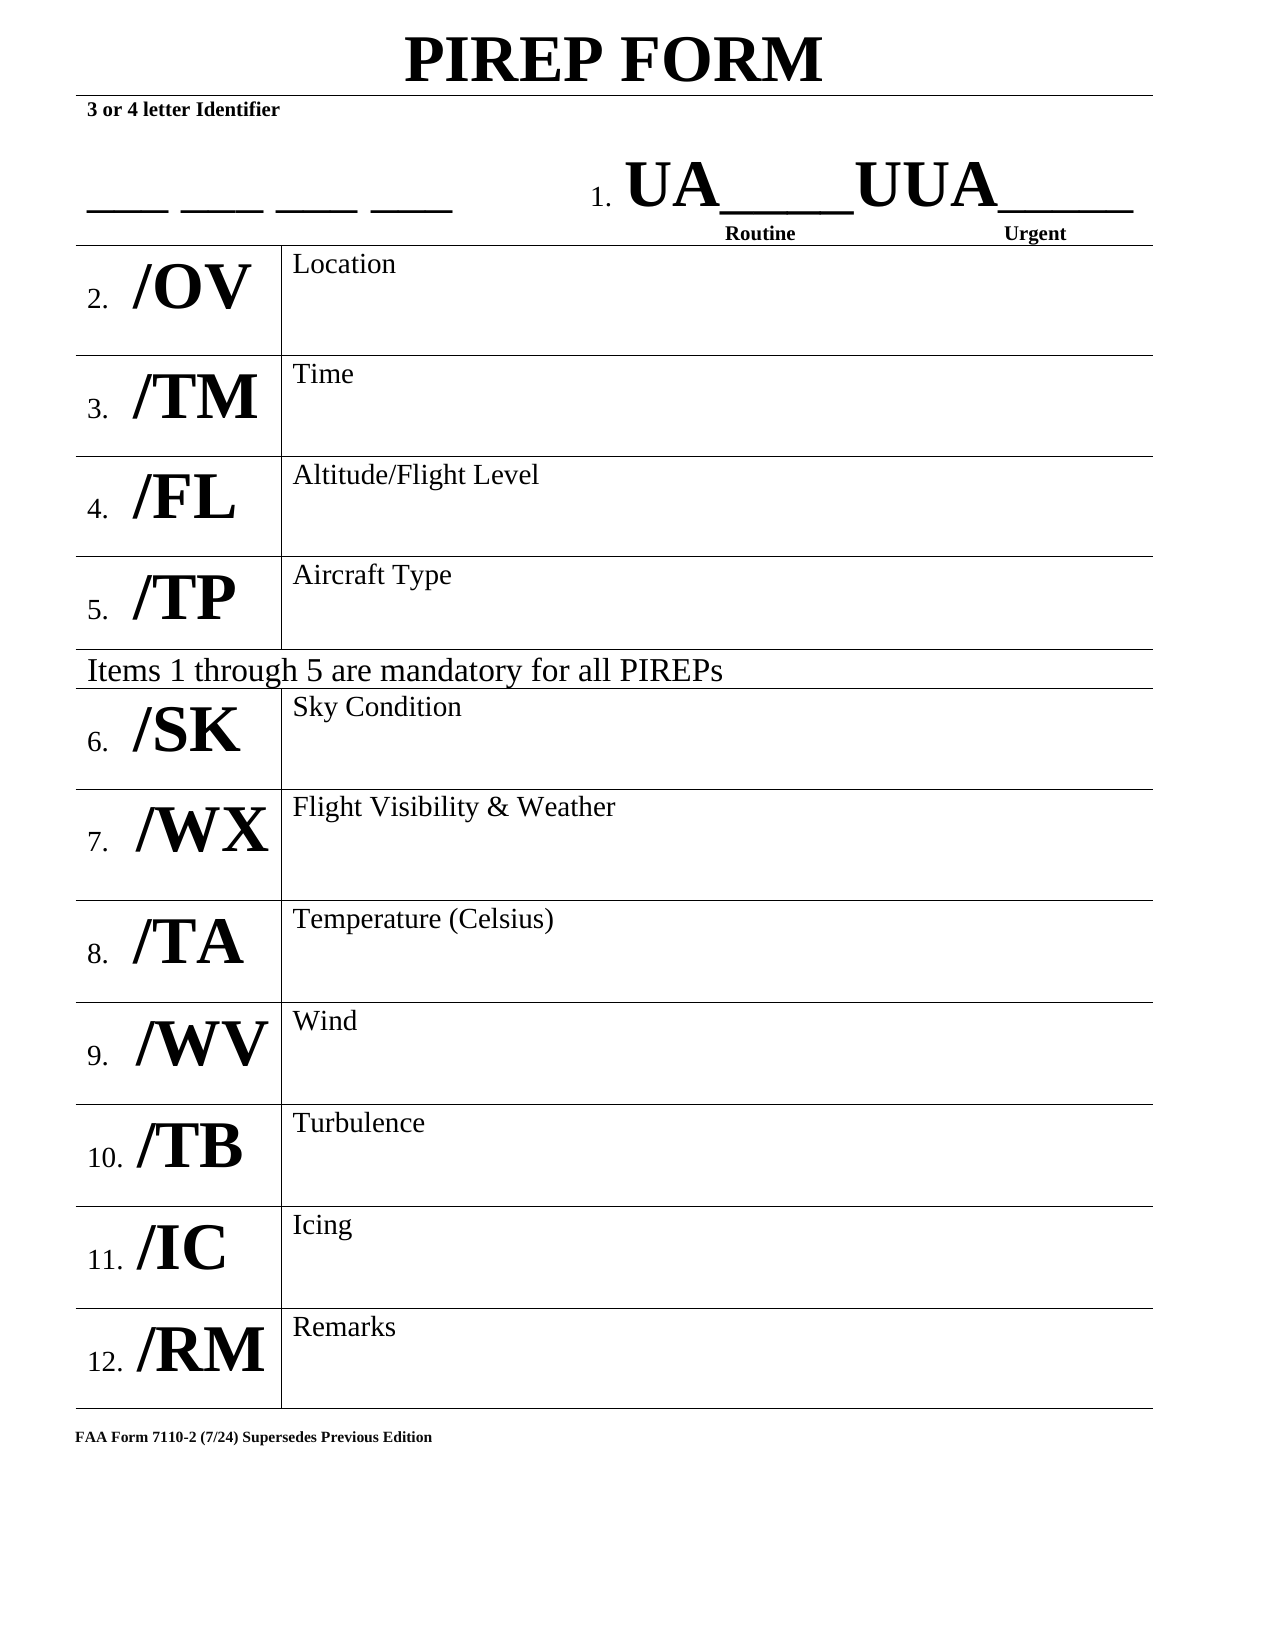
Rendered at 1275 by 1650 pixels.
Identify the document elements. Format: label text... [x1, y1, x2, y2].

table_cell 6. /SK [76, 689, 281, 788]
table_cell Icing [282, 1207, 1153, 1308]
table_cell 7. /WX [76, 790, 281, 900]
table_cell 4. /FL [76, 457, 281, 556]
table_cell 9. /WV [76, 1003, 281, 1104]
table_cell Sky Condition [282, 689, 1153, 788]
table_cell 8. /TA [76, 901, 281, 1002]
table_cell Turbulence [282, 1105, 1153, 1206]
table_cell Altitude/Flight Level [282, 457, 1153, 556]
table_cell 12. /RM [76, 1309, 281, 1408]
table_cell Temperature (Celsius) [282, 901, 1153, 1002]
table_cell 2. /OV [76, 246, 281, 355]
table_cell Location [282, 246, 1153, 355]
table_cell 3 or 4 letter Identifier ___ ___ ___ ___ 1. UA____UUA_____ Routine Urgent [76, 96, 1153, 245]
table_cell Items 1 through 5 are mandatory for all PIREPs [76, 650, 1153, 688]
table_cell 11. /IC [76, 1207, 281, 1308]
table_cell Wind [282, 1003, 1153, 1104]
table_cell Aircraft Type [282, 557, 1153, 649]
text FAA Form 7110-2 (7/24) Supersedes Previous Edition [75, 1428, 1200, 1446]
table_cell 5. /TP [76, 557, 281, 649]
table_cell 3. /TM [76, 356, 281, 456]
table_header PIREP FORM [76, 19, 1153, 95]
table_cell Remarks [282, 1309, 1153, 1408]
table_cell Time [282, 356, 1153, 456]
table_cell Flight Visibility & Weather [282, 790, 1153, 900]
table_cell 10. /TB [76, 1105, 281, 1206]
